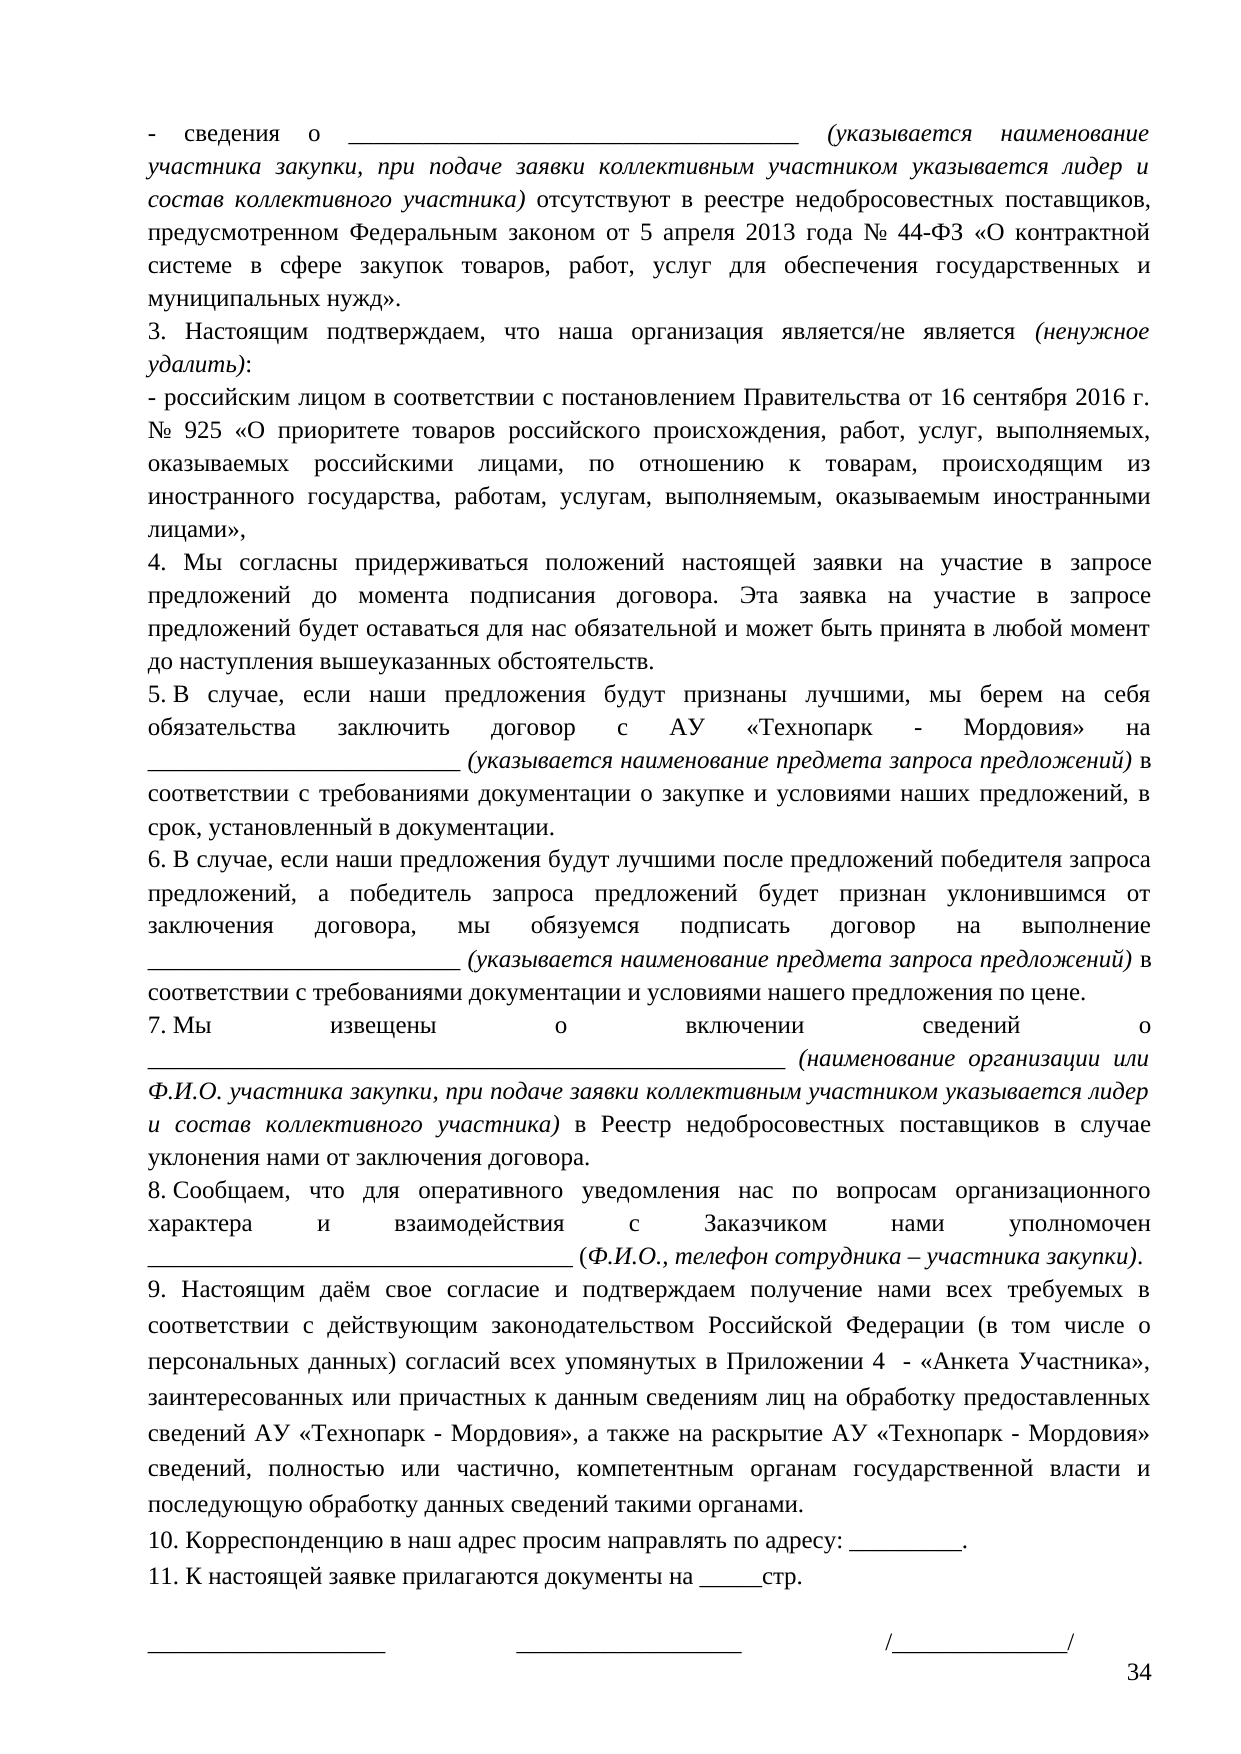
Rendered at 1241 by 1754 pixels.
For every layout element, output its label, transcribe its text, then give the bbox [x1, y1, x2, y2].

text 10. Корреспонденцию в наш адрес просим направлять по адресу: _________. [148, 1525, 1152, 1554]
text 9. Настоящим даём свое согласие и подтверждаем получение нами всех требуемых в соответствии с действующим законодательством Российской Федерации (в том числе о персональных данных) согласий всех упомянутых в Приложении 4 - «Анкета Участника», заинтересованных или причастных к данным сведениям лиц на обработку предоставленных сведений АУ «Технопарк - Мордовия», а также на раскрытие АУ «Технопарк - Мордовия» сведений, полностью или частично, компетентным органам государственной власти и последующую обработку данных сведений такими органами. [148, 1274, 1152, 1518]
text - сведения о ____________________________________ (указывается наименование участника закупки, при подаче заявки коллективным участником указывается лидер и состав коллективного участника) отсутствуют в реестре недобросовестных поставщиков, предусмотренном Федеральным законом от 5 апреля 2013 года № 44-ФЗ «О контрактной системе в сфере закупок товаров, работ, услуг для обеспечения государственных и муниципальных нужд». [148, 118, 1152, 312]
text 8. Сообщаем, что для оперативного уведомления нас по вопросам организационного характера и взаимодействия с Заказчиком нами уполномочен __________________________________ (Ф.И.О., телефон сотрудника – участника закупки). [148, 1175, 1152, 1269]
text 6. В случае, если наши предложения будут лучшими после предложений победителя запроса предложений, а победитель запроса предложений будет признан уклонившимся от заключения договора, мы обязуемся подписать договор на выполнение _________________________ (указывается наименование предмета запроса предложений) в соответствии с требованиями документации и условиями нашего предложения по цене. [148, 844, 1152, 1005]
text 5. В случае, если наши предложения будут признаны лучшими, мы берем на себя обязательства заключить договор с АУ «Технопарк - Мордовия» на _________________________ (указывается наименование предмета запроса предложений) в соответствии с требованиями документации о закупке и условиями наших предложений, в срок, установленный в документации. [148, 679, 1152, 840]
text - российским лицом в соответствии с постановлением Правительства от 16 сентября 2016 г. № 925 «О приоритете товаров российского происхождения, работ, услуг, выполняемых, оказываемых российскими лицами, по отношению к товарам, происходящим из иностранного государства, работам, услугам, выполняемым, оказываемым иностранными лицами», [148, 382, 1152, 543]
text 7. Мы извещены о включении сведений о ___________________________________________________ (наименование организации или Ф.И.О. участника закупки, при подаче заявки коллективным участником указывается лидер и состав коллективного участника) в Реестр недобросовестных поставщиков в случае уклонения нами от заключения договора. [148, 1010, 1152, 1171]
text ___________________ __________________ /______________/ [148, 1627, 1152, 1656]
text 3. Настоящим подтверждаем, что наша организация является/не является (ненужное удалить): [148, 316, 1152, 378]
text 4. Мы согласны придерживаться положений настоящей заявки на участие в запросе предложений до момента подписания договора. Эта заявка на участие в запросе предложений будет оставаться для нас обязательной и может быть принята в любой момент до наступления вышеуказанных обстоятельств. [148, 547, 1152, 675]
text 11. К настоящей заявке прилагаются документы на _____стр. [148, 1561, 1152, 1590]
